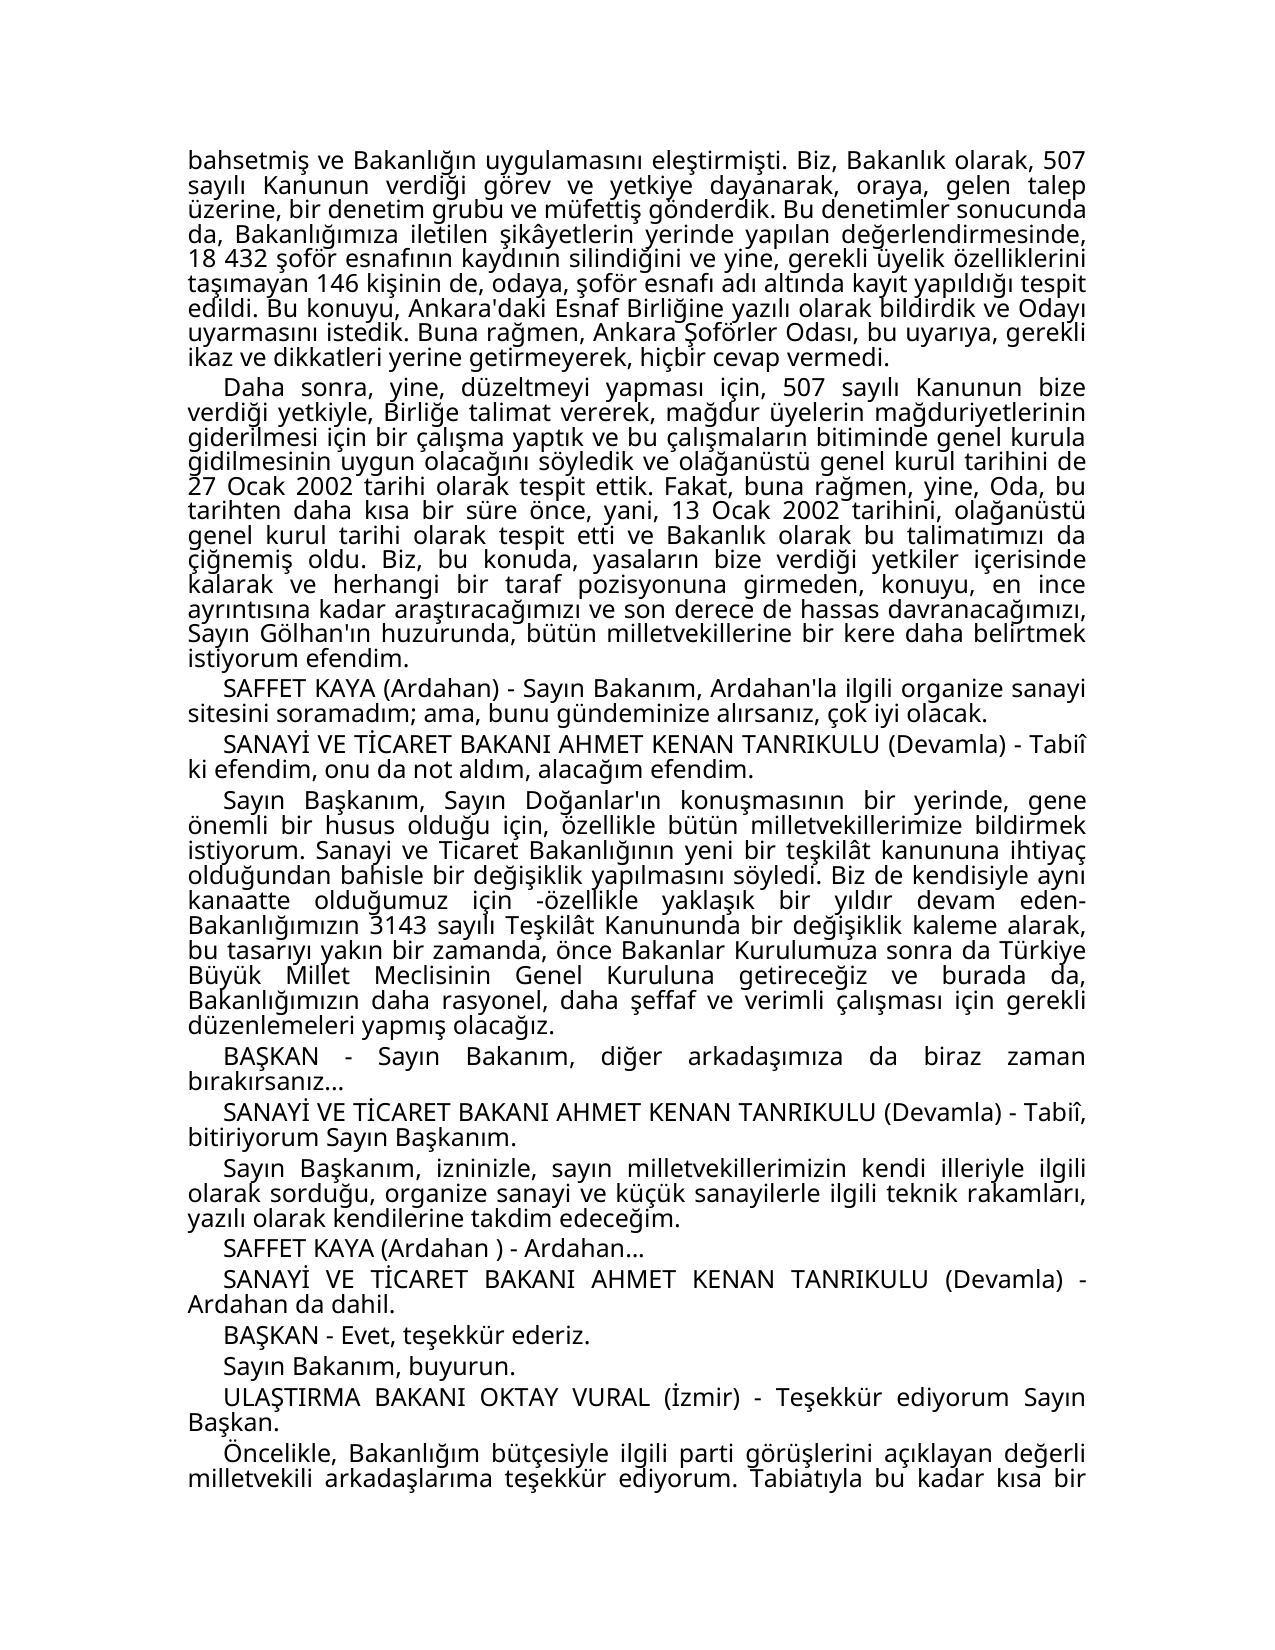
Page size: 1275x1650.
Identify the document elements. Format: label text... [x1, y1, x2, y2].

text Sayın Başkanım, izninizle, sayın milletvekillerimizin kendi illeriyle ilgili olarak sorduğu, organize sanayi ve küçük sanayilerle ilgili teknik rakamları, yazılı olarak kendilerine takdim edeceğim. [187, 1157, 1087, 1232]
text Sayın Bakanım, buyurun. [187, 1356, 1087, 1381]
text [187, 150, 1087, 371]
text ULAŞTIRMA BAKANI OKTAY VURAL (İzmir) - Teşekkür ediyorum Sayın Başkan. [187, 1387, 1087, 1437]
text SANAYİ VE TİCARET BAKANI AHMET KENAN TANRIKULU (Devamla) - Ardahan da dahil. [187, 1269, 1087, 1319]
text SANAYİ VE TİCARET BAKANI AHMET KENAN TANRIKULU (Devamla) - Tabiî ki efendim, onu da not aldım, alacağım efendim. [187, 733, 1087, 783]
text SANAYİ VE TİCARET BAKANI AHMET KENAN TANRIKULU (Devamla) - Tabiî, bitiriyorum Sayın Başkanım. [187, 1101, 1087, 1151]
text Daha sonra, yine, düzeltmeyi yapması için, 507 sayılı Kanunun bize verdiği yetkiyle, Birliğe talimat vererek, mağdur üyelerin mağduriyetlerinin giderilmesi için bir çalışma yaptık ve bu çalışmaların bitiminde genel kurula gidilmesinin uygun olacağını söyledik ve olağanüstü genel kurul tarihini de 27 Ocak 2002 tarihi olarak tespit ettik. Fakat, buna rağmen, yine, Oda, bu tarihten daha kısa bir süre önce, yani, 13 Ocak 2002 tarihini, olağanüstü genel kurul tarihi olarak tespit etti ve Bakanlık olarak bu talimatımızı da çiğnemiş oldu. Biz, bu konuda, yasaların bize verdiği yetkiler içerisinde kalarak ve herhangi bir taraf pozisyonuna girmeden, konuyu, en ince ayrıntısına kadar araştıracağımızı ve son derece de hassas davranacağımızı, Sayın Gölhan'ın huzurunda, bütün milletvekillerine bir kere daha belirtmek istiyorum efendim. [187, 377, 1087, 672]
text SAFFET KAYA (Ardahan ) - Ardahan... [187, 1238, 1087, 1263]
text Sayın Başkanım, Sayın Doğanlar'ın konuşmasının bir yerinde, gene önemli bir husus olduğu için, özellikle bütün milletvekillerimize bildirmek istiyorum. Sanayi ve Ticaret Bakanlığının yeni bir teşkilât kanununa ihtiyaç olduğundan bahisle bir değişiklik yapılmasını söyledi. Biz de kendisiyle aynı kanaatte olduğumuz için -özellikle yaklaşık bir yıldır devam eden- Bakanlığımızın 3143 sayılı Teşkilât Kanununda bir değişiklik kaleme alarak, bu tasarıyı yakın bir zamanda, önce Bakanlar Kurulumuza sonra da Türkiye Büyük Millet Meclisinin Genel Kuruluna getireceğiz ve burada da, Bakanlığımızın daha rasyonel, daha şeffaf ve verimli çalışması için gerekli düzenlemeleri yapmış olacağız. [187, 789, 1087, 1039]
text BAŞKAN - Evet, teşekkür ederiz. [187, 1325, 1087, 1350]
text SAFFET KAYA (Ardahan) - Sayın Bakanım, Ardahan'la ilgili organize sanayi sitesini soramadım; ama, bunu gündeminize alırsanız, çok iyi olacak. [187, 678, 1087, 727]
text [187, 1443, 1087, 1493]
text BAŞKAN - Sayın Bakanım, diğer arkadaşımıza da biraz zaman bırakırsanız... [187, 1045, 1087, 1095]
